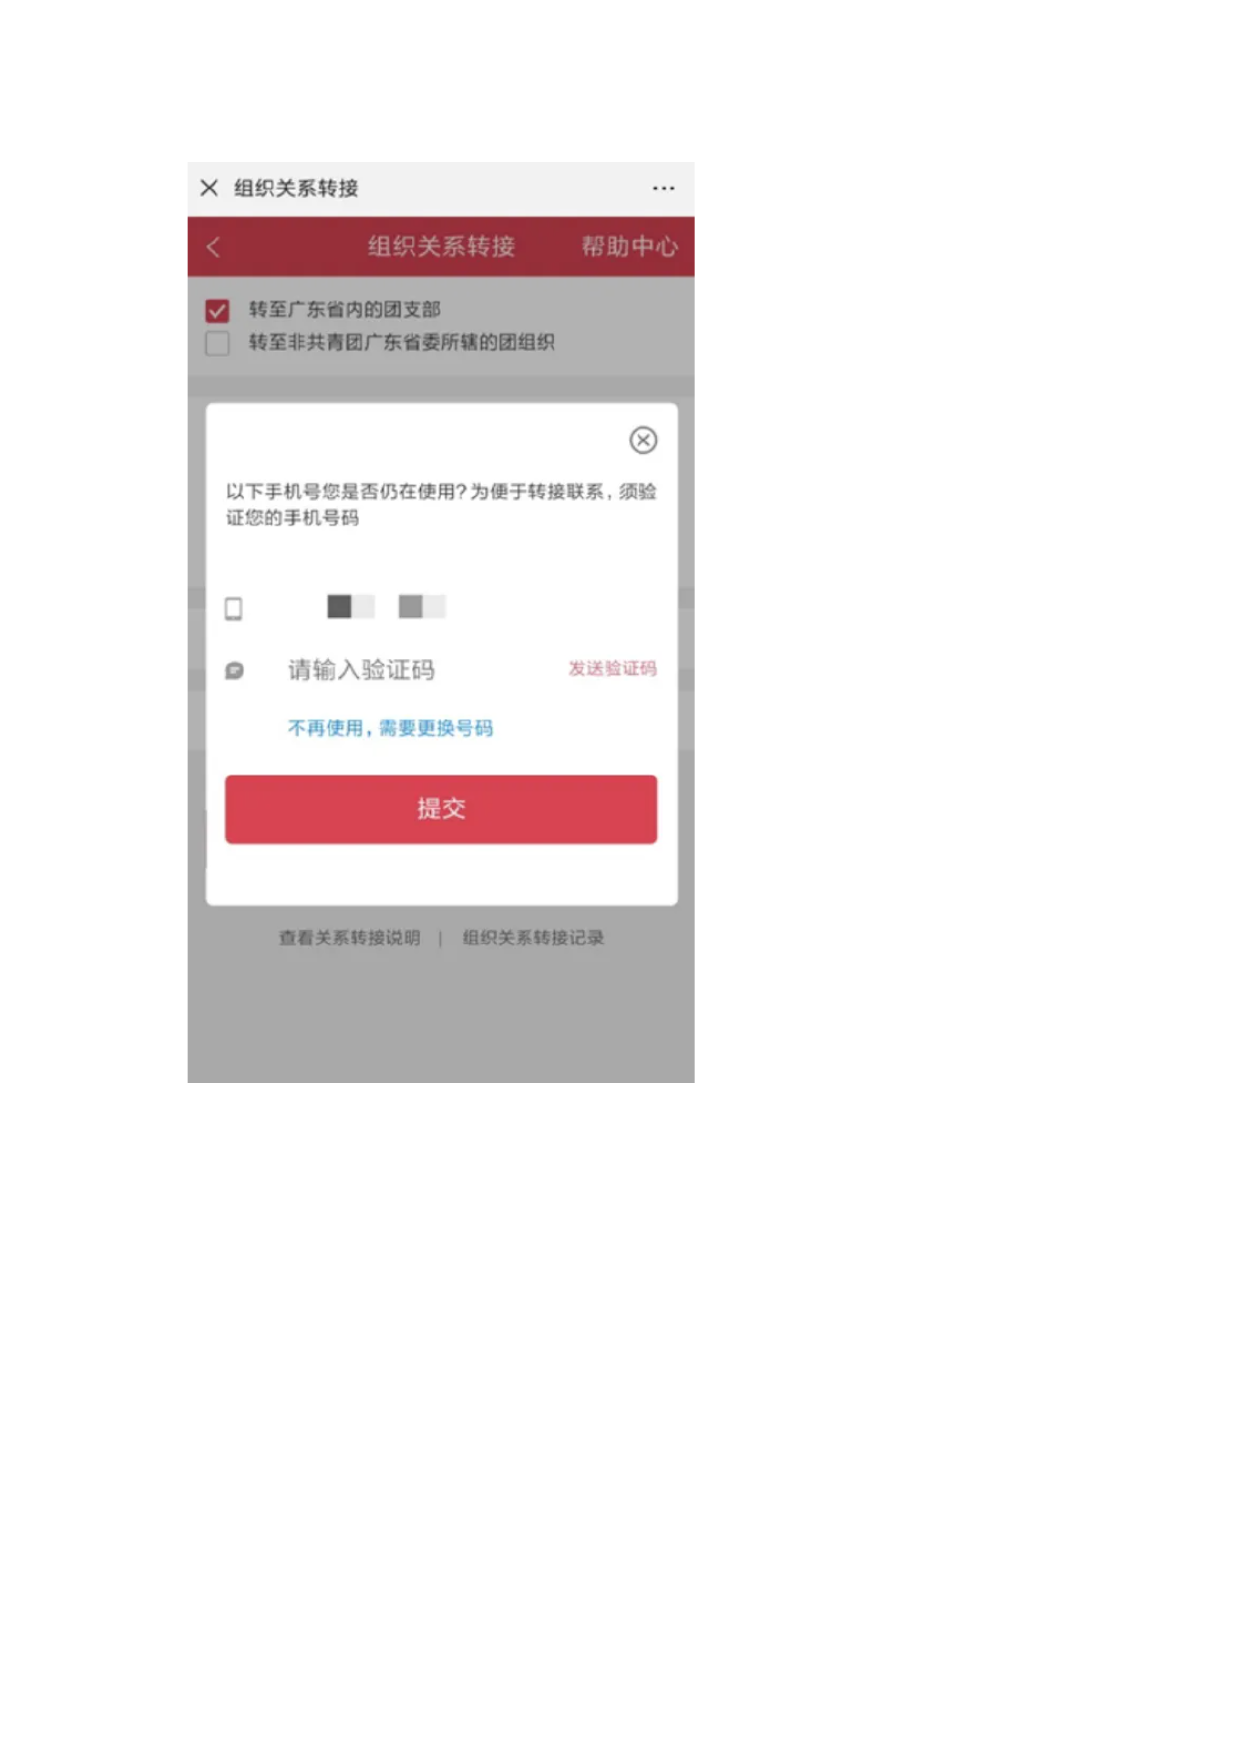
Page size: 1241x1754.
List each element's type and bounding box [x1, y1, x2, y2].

picture [187, 162, 695, 1083]
